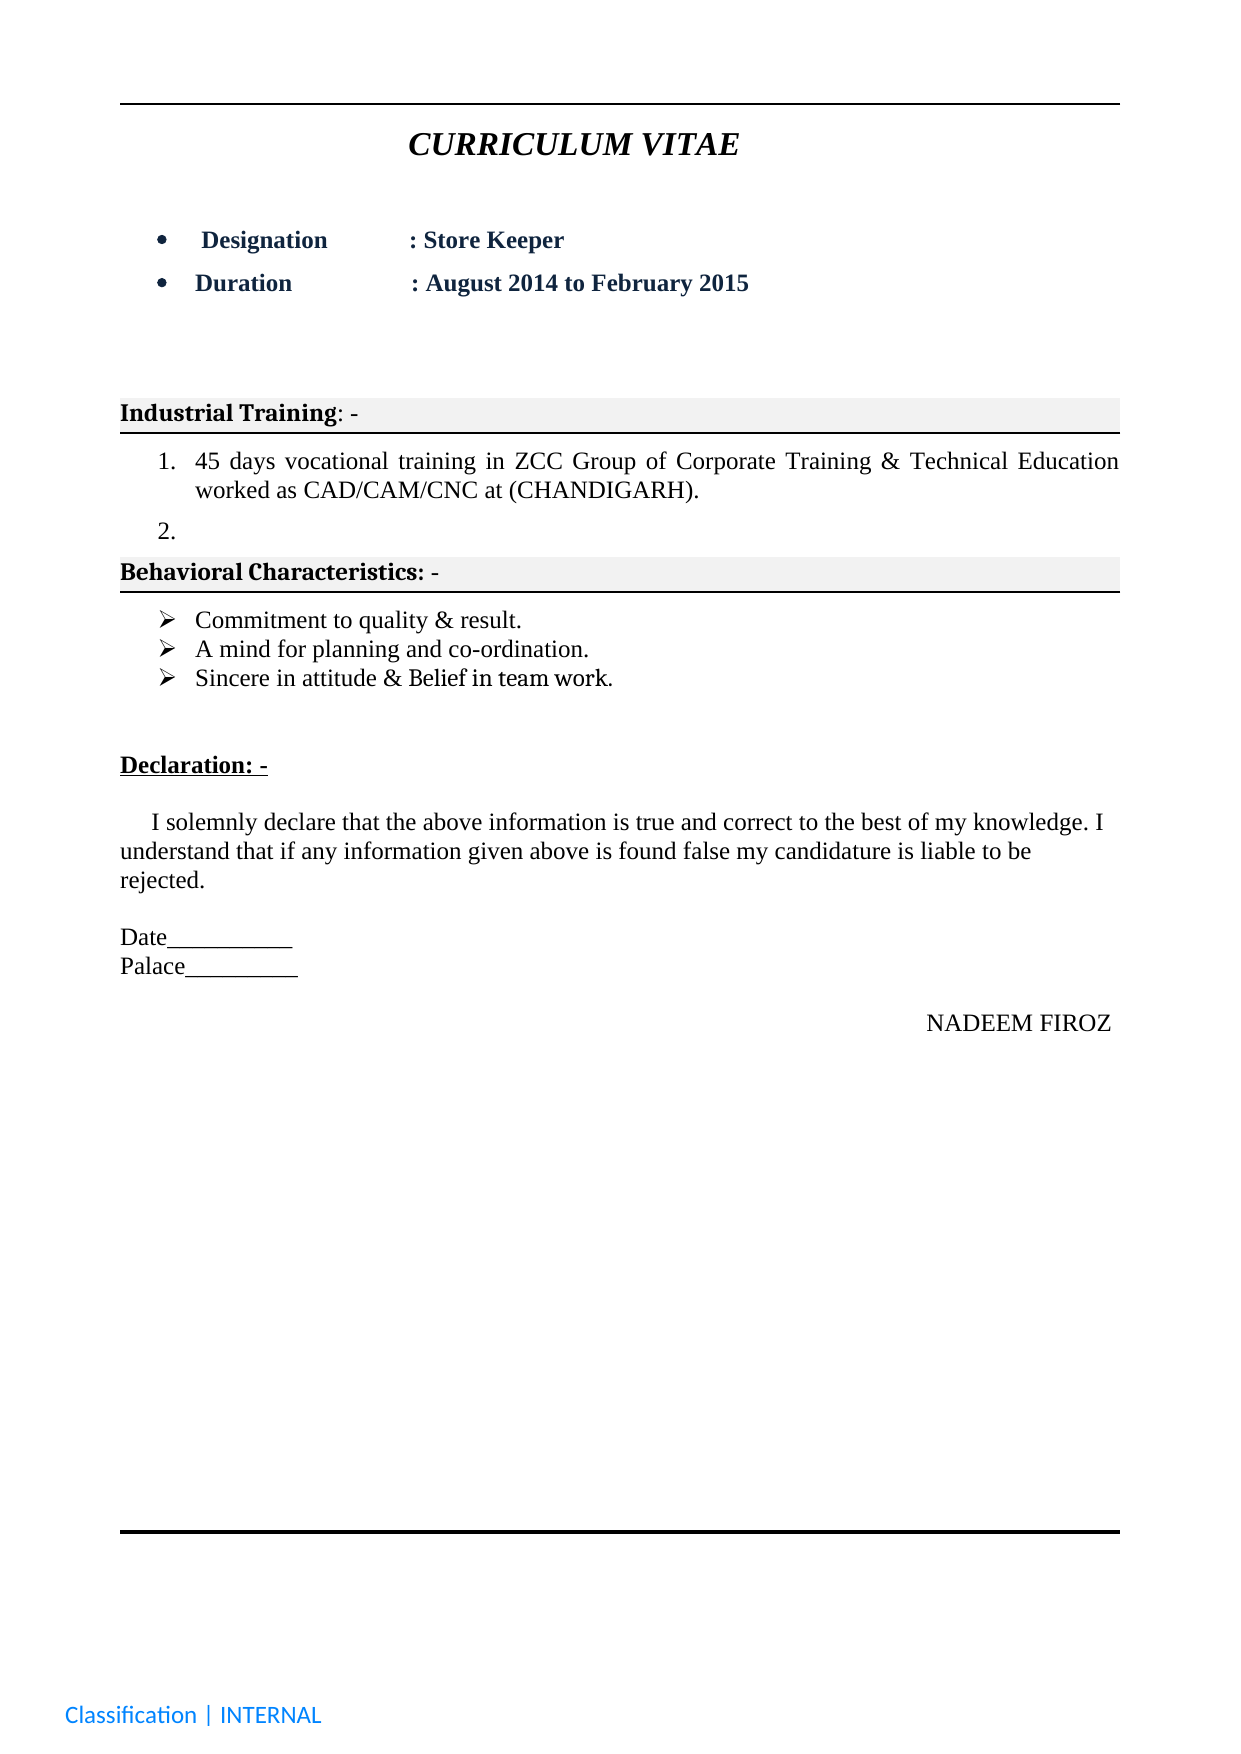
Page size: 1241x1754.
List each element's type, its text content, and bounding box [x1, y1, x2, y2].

list Commitment to quality & result. [157, 605, 1120, 634]
text Date__________ [120, 922, 1120, 951]
text Palace_________ [120, 951, 1120, 980]
list A mind for planning and co-ordination. [157, 634, 1120, 663]
list Sincere in attitude & Belief in team work. [157, 663, 1120, 692]
text Declaration: - [120, 750, 1120, 778]
text I solemnly declare that the above information is true and correct to the best of my knowledge. I understand that if any information given above is found false my candidature is liable to be rejected. [120, 807, 1120, 893]
text Behavioral Characteristics: - [120, 557, 1120, 591]
list Duration : August 2014 to February 2015 [157, 268, 1120, 297]
list 45 days vocational training in ZCC Group of Corporate Training & Technical Education worked as CAD/CAM/CNC at (CHANDIGARH). [157, 446, 1120, 504]
text NADEEM FIROZ [120, 1008, 1120, 1037]
list Designation : Store Keeper [157, 225, 1120, 254]
text Industrial Training: - [120, 398, 1120, 432]
